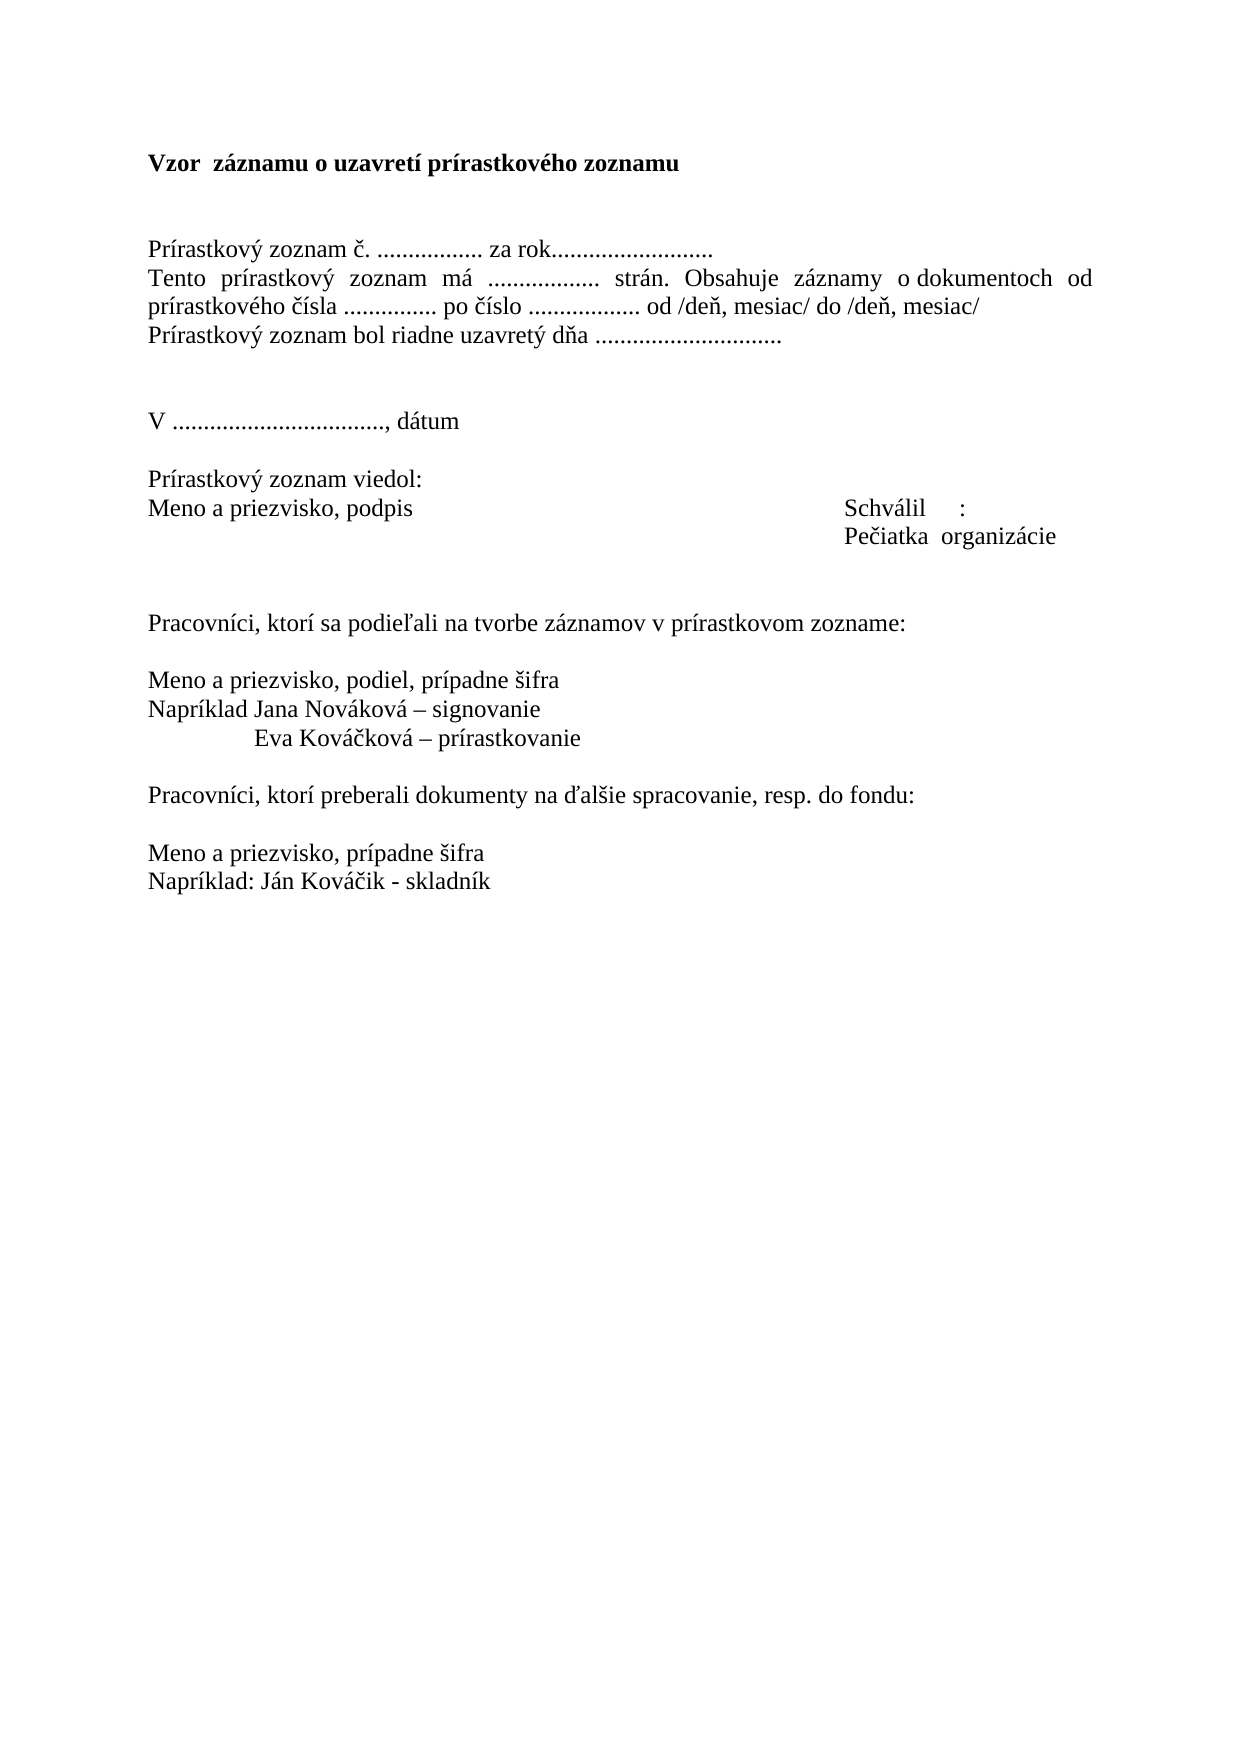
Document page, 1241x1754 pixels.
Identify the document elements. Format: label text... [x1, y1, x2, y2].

text Pracovníci, ktorí preberali dokumenty na ďalšie spracovanie, resp. do fondu: [148, 780, 1093, 809]
text Meno a priezvisko, podiel, prípadne šifra [148, 665, 1093, 694]
text Napríklad Jana Nováková – signovanie [148, 694, 1093, 723]
text Prírastkový zoznam bol riadne uzavretý dňa .............................. [148, 320, 1093, 349]
text V .................................., dátum [148, 406, 1093, 435]
text Pracovníci, ktorí sa podieľali na tvorbe záznamov v prírastkovom zozname: [148, 608, 1093, 636]
text Vzor záznamu o uzavretí prírastkového zoznamu [148, 148, 1093, 176]
text Prírastkový zoznam č. ................. za rok.......................... [148, 234, 1093, 263]
text Meno a priezvisko, podpis Schválil : Pečiatka organizácie [148, 493, 1093, 550]
text Napríklad: Ján Kováčik - skladník [148, 866, 1093, 895]
text Eva Kováčková – prírastkovanie [148, 723, 1093, 751]
text Tento prírastkový zoznam má .................. strán. Obsahuje záznamy o dokumentoch od prírastkového čísla ............... po číslo .................. od /deň, mesiac/ do /deň, mesiac/ [148, 263, 1093, 320]
text Meno a priezvisko, prípadne šifra [148, 838, 1093, 866]
text Prírastkový zoznam viedol: [148, 464, 1093, 493]
